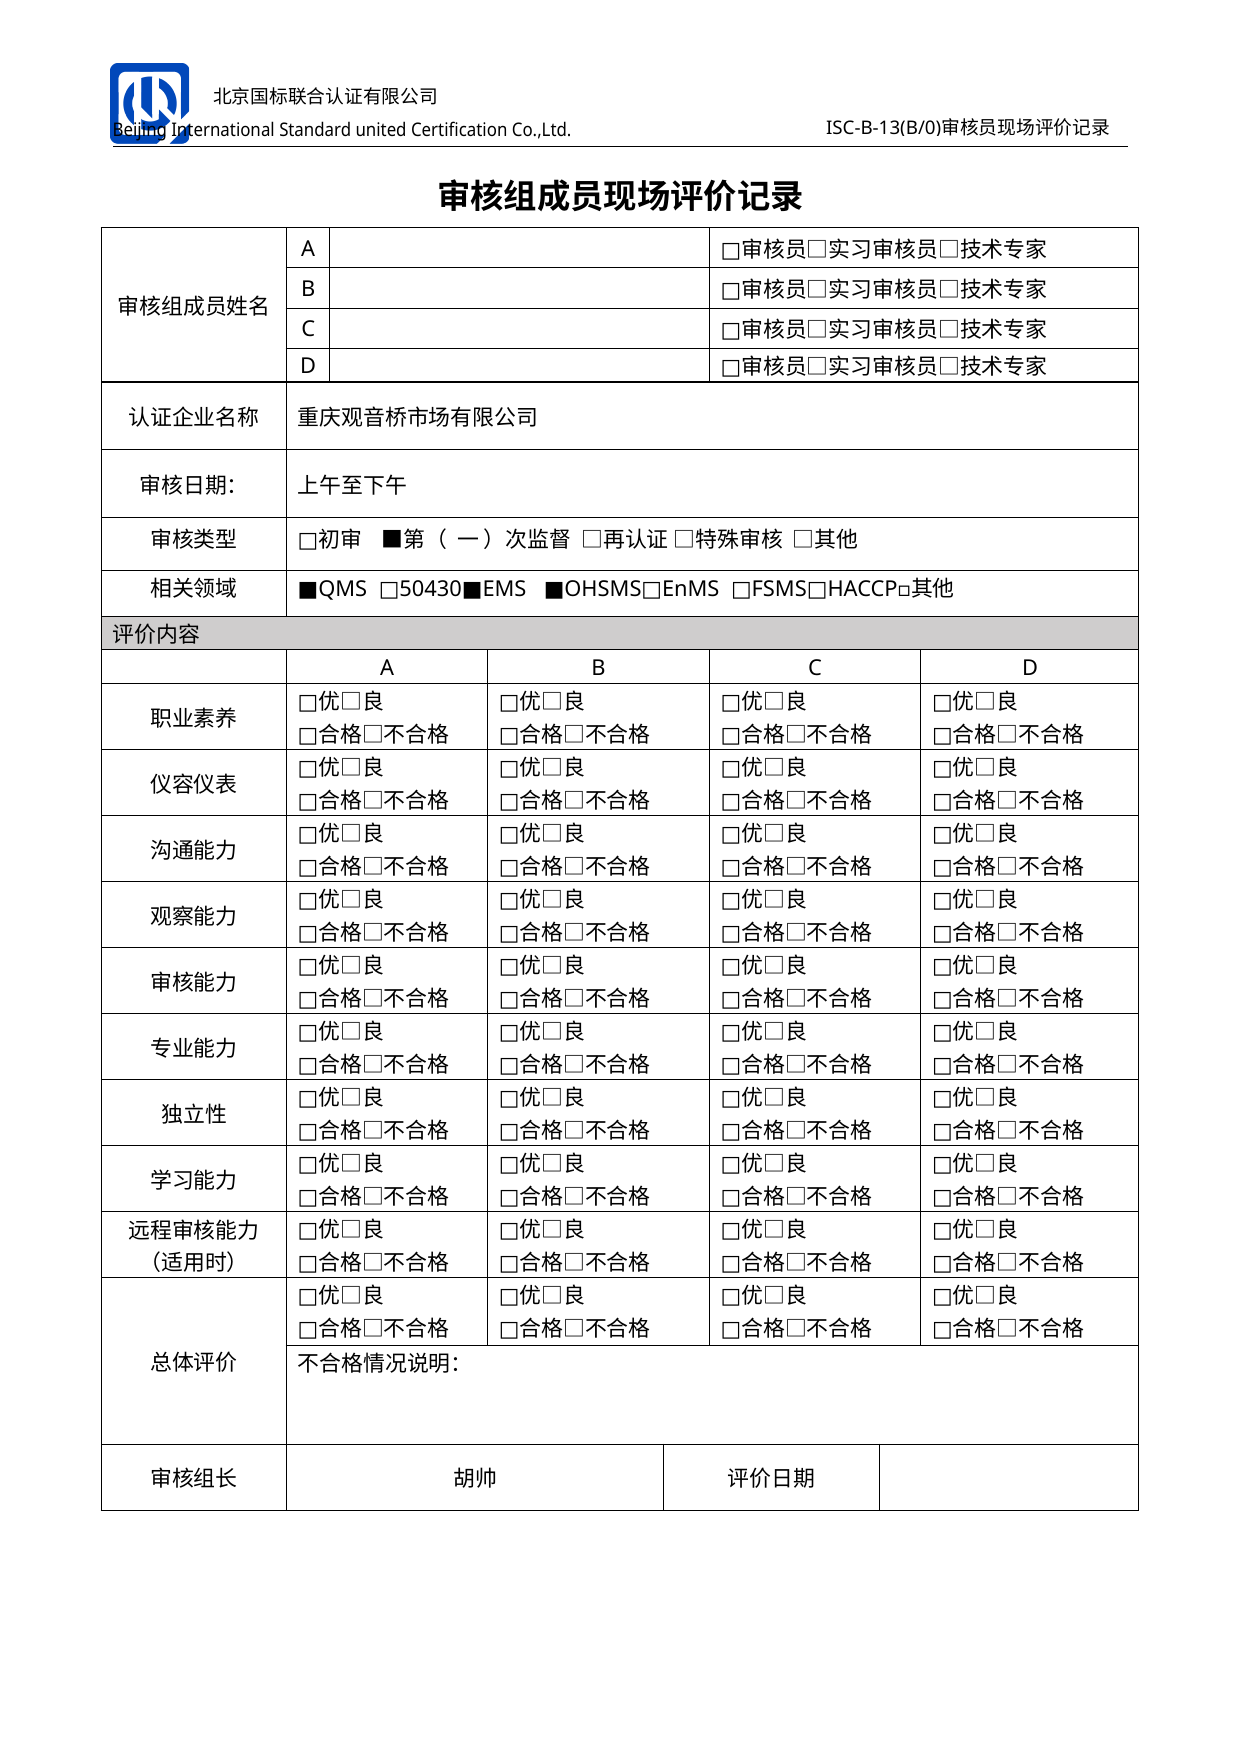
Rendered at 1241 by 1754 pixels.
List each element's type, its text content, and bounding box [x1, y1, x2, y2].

table_cell □优□良 □合格□不合格 [710, 750, 920, 815]
table_cell [102, 650, 286, 683]
table_cell B [287, 268, 329, 308]
table_cell □优□良 □合格□不合格 [710, 1080, 920, 1145]
table_cell 审核日期： [102, 450, 286, 517]
table_cell □审核员□实习审核员□技术专家 [710, 309, 1138, 348]
table_cell □优□良 □合格□不合格 [287, 684, 487, 749]
table_cell □优□良 □合格□不合格 [710, 1212, 920, 1277]
text 审核组成员现场评价记录 [112, 162, 1128, 227]
table_cell 审核类型 [102, 518, 286, 570]
table_cell □优□良 □合格□不合格 [488, 1212, 709, 1277]
table_cell 独立性 [102, 1080, 286, 1145]
table_cell 评价日期 [664, 1445, 879, 1509]
table_cell □优□良 □合格□不合格 [488, 1014, 709, 1079]
table_cell □优□良 □合格□不合格 [287, 1212, 487, 1277]
table_cell 远程审核能力 （适用时） [102, 1212, 286, 1277]
table_cell 重庆观音桥市场有限公司 [287, 383, 1138, 449]
table_cell □优□良 □合格□不合格 [921, 1080, 1138, 1145]
table_cell □优□良 □合格□不合格 [710, 948, 920, 1013]
table_cell 沟通能力 [102, 816, 286, 881]
table_cell □初审 ■第（ 一 ）次监督 □再认证 □特殊审核 □其他 [287, 518, 1138, 570]
table_cell □优□良 □合格□不合格 [287, 1080, 487, 1145]
table_cell 相关领域 [102, 571, 286, 616]
table_cell [330, 349, 709, 381]
table_header A [287, 228, 329, 267]
table_cell [880, 1445, 1138, 1509]
table_header 审核组成员姓名 [102, 228, 286, 381]
table_cell □优□良 □合格□不合格 [921, 948, 1138, 1013]
table_cell □优□良 □合格□不合格 [921, 1014, 1138, 1079]
table_cell □优□良 □合格□不合格 [287, 948, 487, 1013]
table_cell □优□良 □合格□不合格 [921, 1146, 1138, 1211]
table_cell 胡帅 [287, 1445, 663, 1509]
table_cell [330, 268, 709, 308]
table_cell □审核员□实习审核员□技术专家 [710, 268, 1138, 308]
table_cell 总体评价 [102, 1278, 286, 1443]
table_cell 学习能力 [102, 1146, 286, 1211]
table_cell 仪容仪表 [102, 750, 286, 815]
table_cell □优□良 □合格□不合格 [921, 684, 1138, 749]
table_cell □优□良 □合格□不合格 [287, 1278, 487, 1345]
table_cell C [710, 650, 920, 683]
table_cell 认证企业名称 [102, 383, 286, 449]
table_cell 上午至下午 [287, 450, 1138, 517]
table_cell □优□良 □合格□不合格 [921, 750, 1138, 815]
table_cell □优□良 □合格□不合格 [488, 1080, 709, 1145]
table_cell □优□良 □合格□不合格 [921, 882, 1138, 947]
table_cell □优□良 □合格□不合格 [488, 882, 709, 947]
table_cell □优□良 □合格□不合格 [488, 1146, 709, 1211]
table_cell [330, 309, 709, 348]
table_cell □优□良 □合格□不合格 [287, 1146, 487, 1211]
table_cell □优□良 □合格□不合格 [488, 750, 709, 815]
table_cell □优□良 □合格□不合格 [488, 816, 709, 881]
table_cell □优□良 □合格□不合格 [921, 1278, 1138, 1345]
table_cell 审核能力 [102, 948, 286, 1013]
table_cell □优□良 □合格□不合格 [287, 816, 487, 881]
table_cell □优□良 □合格□不合格 [287, 1014, 487, 1079]
table_cell □审核员□实习审核员□技术专家 [710, 349, 1138, 381]
table_cell 专业能力 [102, 1014, 286, 1079]
picture [110, 63, 190, 144]
table_cell □优□良 □合格□不合格 [921, 816, 1138, 881]
table_cell □优□良 □合格□不合格 [287, 882, 487, 947]
table_cell 观察能力 [102, 882, 286, 947]
table_cell □优□良 □合格□不合格 [710, 1278, 920, 1345]
table_cell □优□良 □合格□不合格 [488, 684, 709, 749]
table_cell □优□良 □合格□不合格 [488, 1278, 709, 1345]
table_cell 评价内容 [102, 617, 1138, 649]
table_cell C [287, 309, 329, 348]
table_cell □优□良 □合格□不合格 [710, 1146, 920, 1211]
table_cell A [287, 650, 487, 683]
table_cell 审核组长 [102, 1445, 286, 1509]
table_cell D [287, 349, 329, 381]
table_cell □优□良 □合格□不合格 [710, 882, 920, 947]
table_cell □优□良 □合格□不合格 [921, 1212, 1138, 1277]
table_cell □优□良 □合格□不合格 [488, 948, 709, 1013]
table_cell B [488, 650, 709, 683]
table_cell ■QMS □50430■EMS ■OHSMS□EnMS □FSMS□HACCP□其他 [287, 571, 1138, 616]
table_cell D [921, 650, 1138, 683]
table_cell 不合格情况说明： [287, 1346, 1138, 1443]
table_header □审核员□实习审核员□技术专家 [710, 228, 1138, 267]
table_header [330, 228, 709, 267]
table_cell □优□良 □合格□不合格 [287, 750, 487, 815]
table_cell □优□良 □合格□不合格 [710, 684, 920, 749]
table_cell □优□良 □合格□不合格 [710, 1014, 920, 1079]
table_cell □优□良 □合格□不合格 [710, 816, 920, 881]
table_cell 职业素养 [102, 684, 286, 749]
